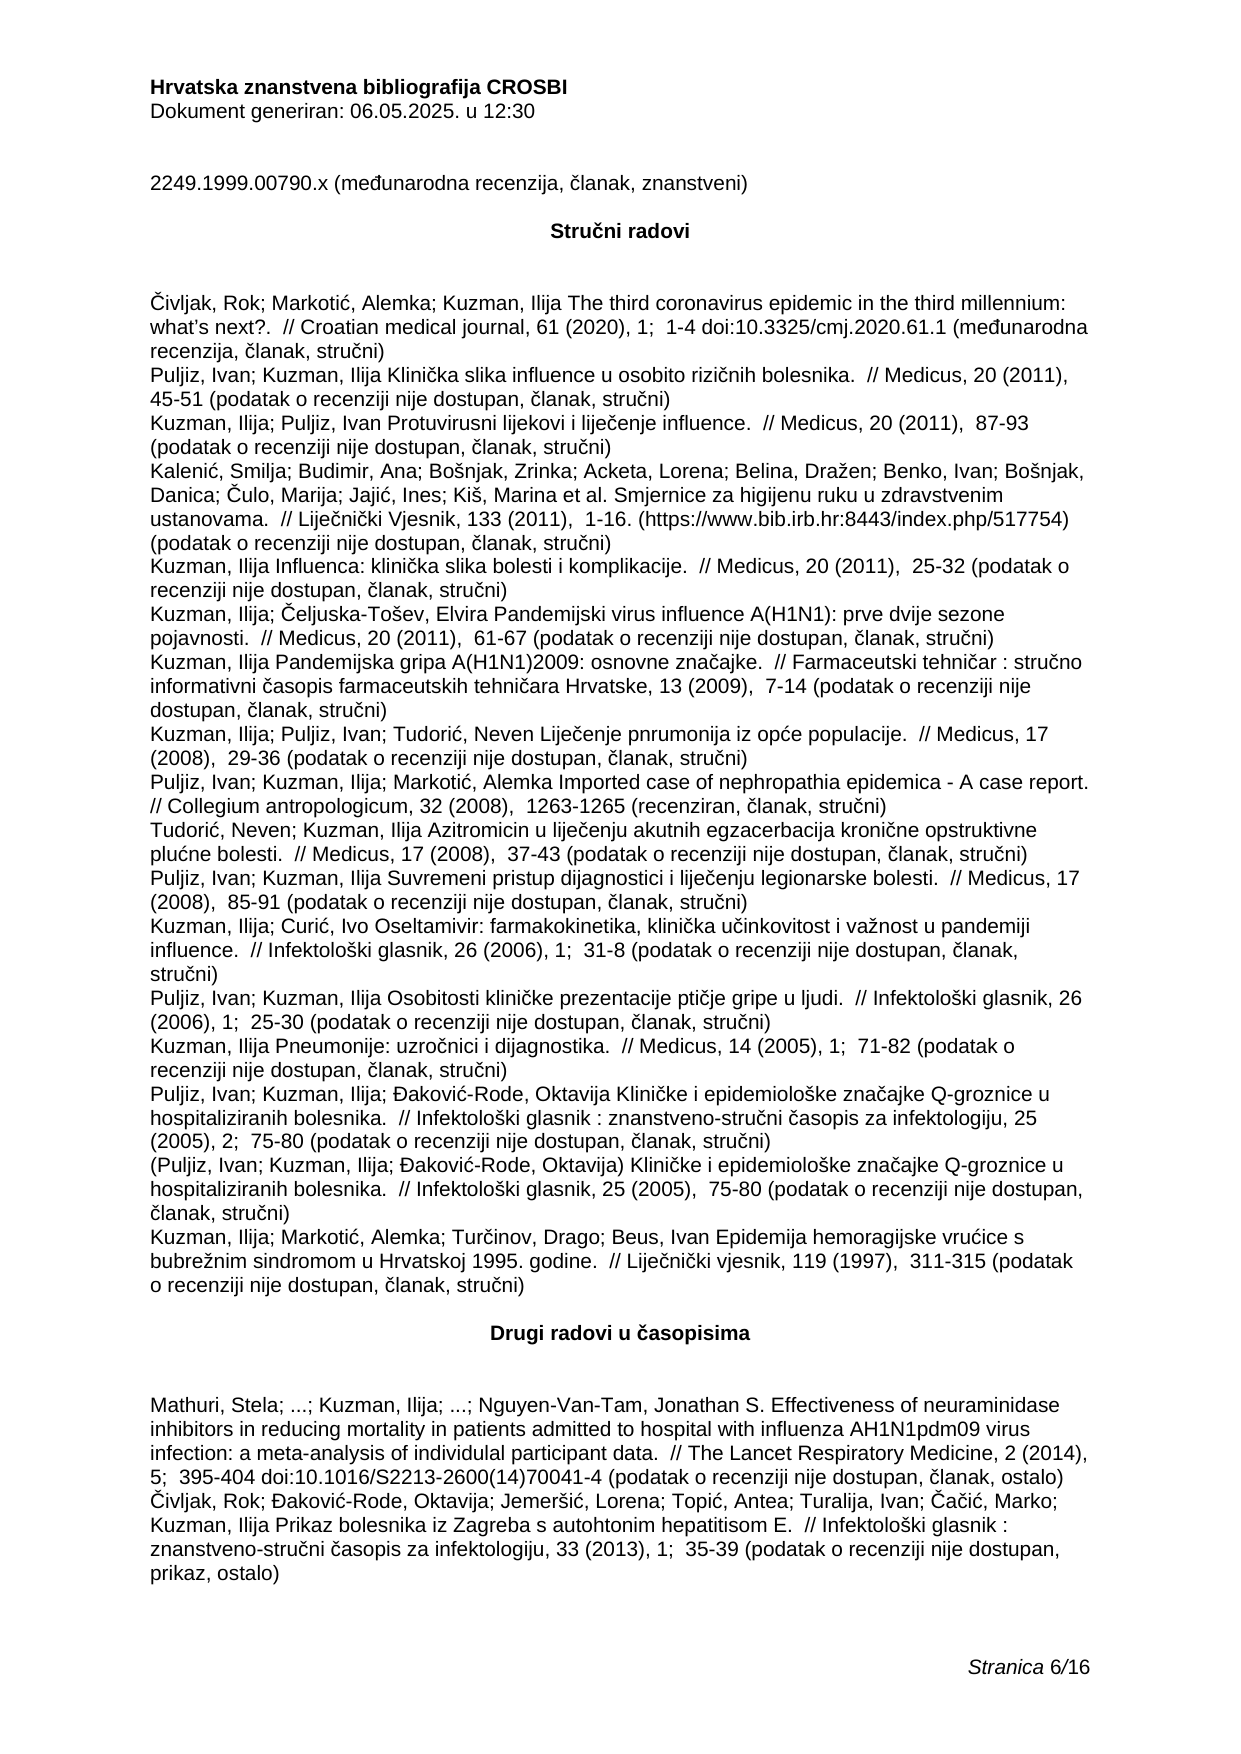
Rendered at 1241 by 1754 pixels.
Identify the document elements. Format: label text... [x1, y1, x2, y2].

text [150, 171, 1090, 195]
text Kuzman, Ilija; Puljiz, Ivan; Tudorić, Neven [150, 722, 1090, 770]
text Kuzman, Ilija [150, 650, 1090, 722]
text Kalenić, Smilja; Budimir, Ana; Bošnjak, Zrinka; Acketa, Lorena; Belina, Dražen; Benko, Ivan; Bošnjak, Danica; Čulo, Marija; Jajić, Ines; Kiš, Marina et al. [150, 458, 1090, 554]
subtitle Drugi radovi u časopisima [150, 1321, 1090, 1345]
text Čivljak, Rok; Markotić, Alemka; Kuzman, Ilija [150, 291, 1090, 363]
text Kuzman, Ilija; Puljiz, Ivan [150, 411, 1090, 458]
text Kuzman, Ilija [150, 554, 1090, 602]
text Tudorić, Neven; Kuzman, Ilija [150, 818, 1090, 866]
text Puljiz, Ivan; Kuzman, Ilija [150, 986, 1090, 1033]
text Kuzman, Ilija; Čeljuska-Tošev, Elvira [150, 602, 1090, 650]
text Puljiz, Ivan; Kuzman, Ilija; Đaković-Rode, Oktavija [150, 1081, 1090, 1153]
text Kuzman, Ilija; Curić, Ivo [150, 914, 1090, 986]
text Puljiz, Ivan; Kuzman, Ilija [150, 363, 1090, 411]
text Kuzman, Ilija; Markotić, Alemka; Turčinov, Drago; Beus, Ivan [150, 1225, 1090, 1297]
text Čivljak, Rok; Đaković-Rode, Oktavija; Jemeršić, Lorena; Topić, Antea; Turalija, Ivan; Čačić, Marko; Kuzman, Ilija [150, 1489, 1090, 1584]
text Puljiz, Ivan; Kuzman, Ilija [150, 866, 1090, 914]
text Puljiz, Ivan; Kuzman, Ilija; Markotić, Alemka [150, 770, 1090, 818]
text Kuzman, Ilija [150, 1033, 1090, 1081]
text Mathuri, Stela; ...; Kuzman, Ilija; ...; Nguyen-Van-Tam, Jonathan S. [150, 1393, 1090, 1489]
subtitle Stručni radovi [150, 219, 1090, 243]
text (Puljiz, Ivan; Kuzman, Ilija; Đaković-Rode, Oktavija) [150, 1153, 1090, 1225]
